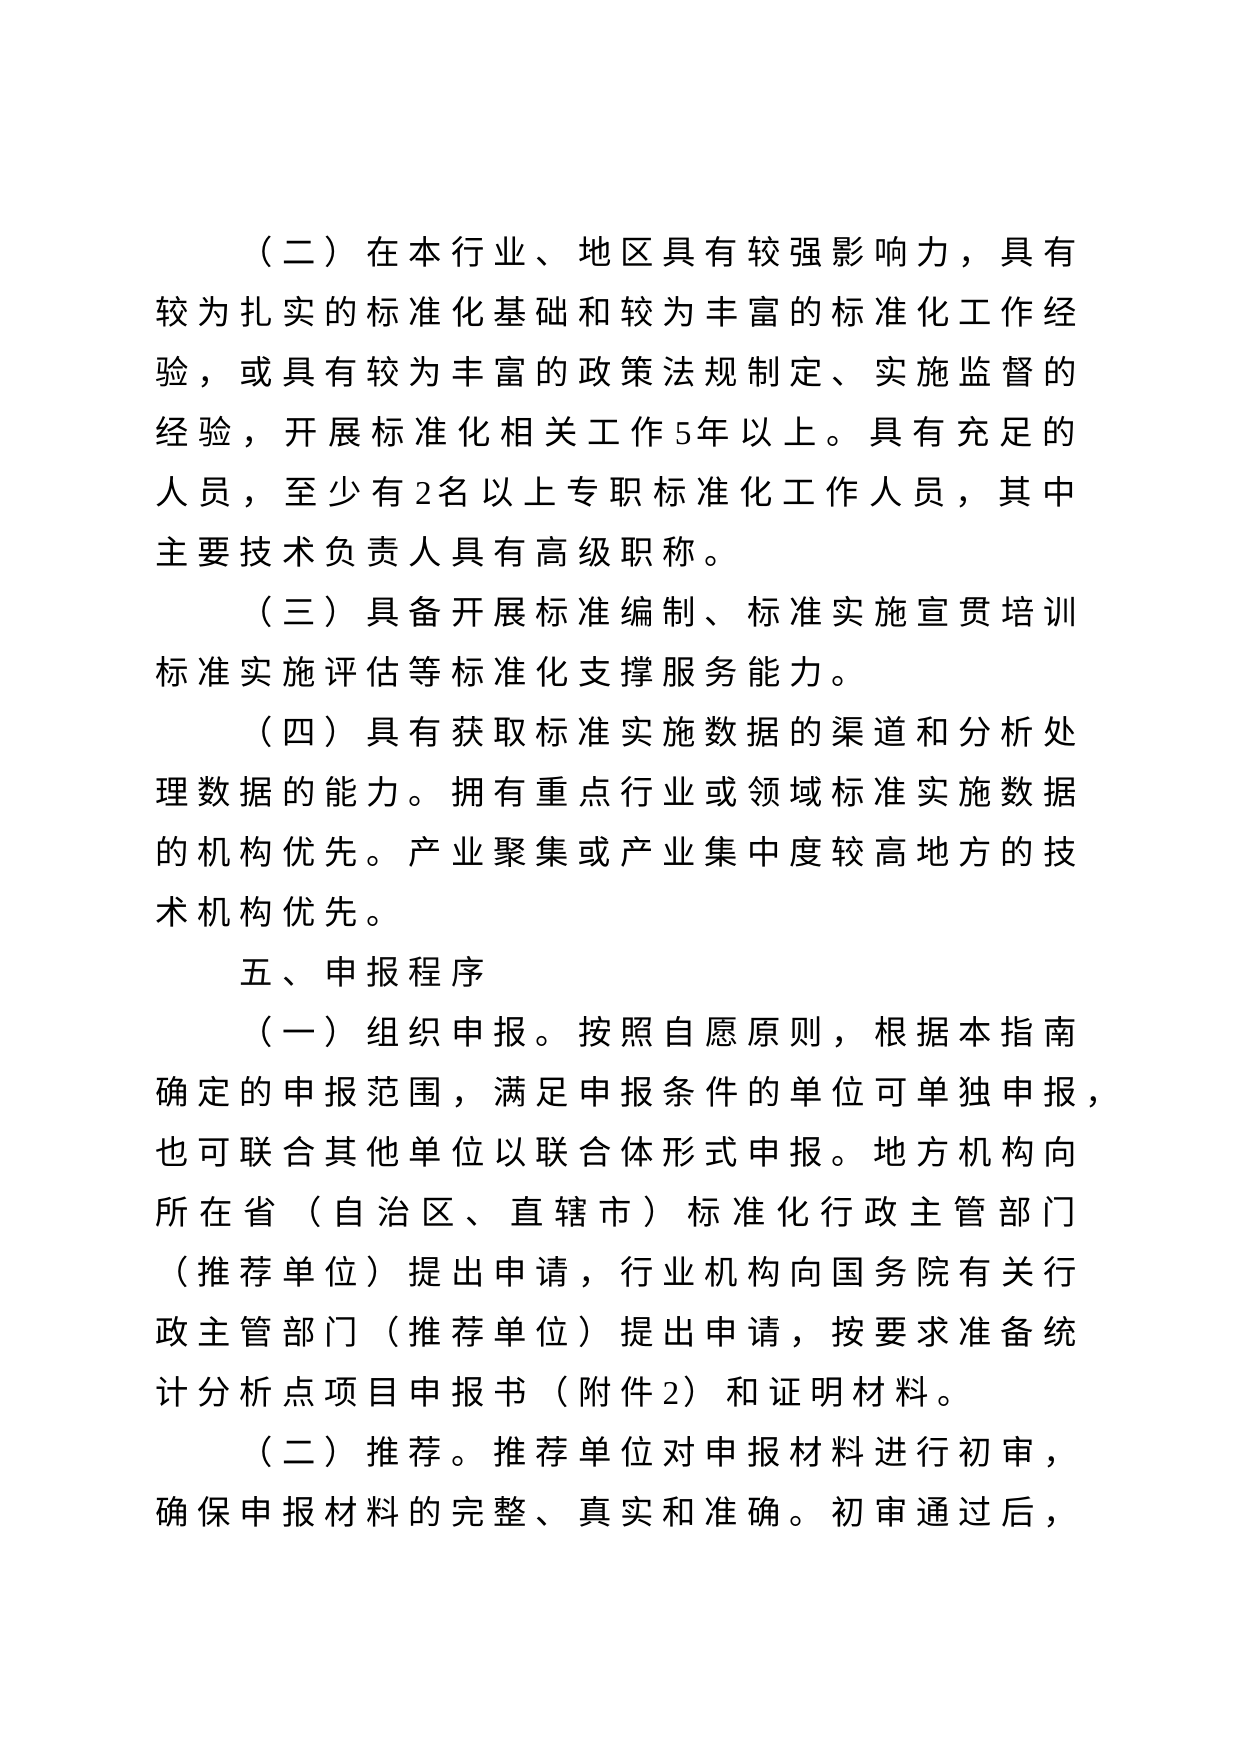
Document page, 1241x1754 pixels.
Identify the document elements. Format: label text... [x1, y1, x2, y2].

text （三）具备开展标准编制、标准实施宣贯培训、标准实施评估等标准化支撑服务能力。 [155, 580, 1085, 700]
text 五、申报程序 [155, 940, 1085, 1000]
text （一）组织申报。按照自愿原则，根据本指南确定的申报范围，满足申报条件的单位可单独申报，也可联合其他单位以联合体形式申报。地方机构向所在省（自治区、直辖市）标准化行政主管部门（推荐单位）提出申请，行业机构向国务院有关行政主管部门（推荐单位）提出申请，按要求准备统计分析点项目申报书（附件2）和证明材料。 [155, 1000, 1085, 1420]
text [155, 1420, 1085, 1540]
text （二）在本行业、地区具有较强影响力，具有较为扎实的标准化基础和较为丰富的标准化工作经验，或具有较为丰富的政策法规制定、实施监督的经验，开展标准化相关工作5年以上。具有充足的人员，至少有2名以上专职标准化工作人员，其中主要技术负责人具有高级职称。 [155, 220, 1085, 580]
text （四）具有获取标准实施数据的渠道和分析处理数据的能力。拥有重点行业或领域标准实施数据的机构优先。产业聚集或产业集中度较高地方的技术机构优先。 [155, 700, 1085, 940]
